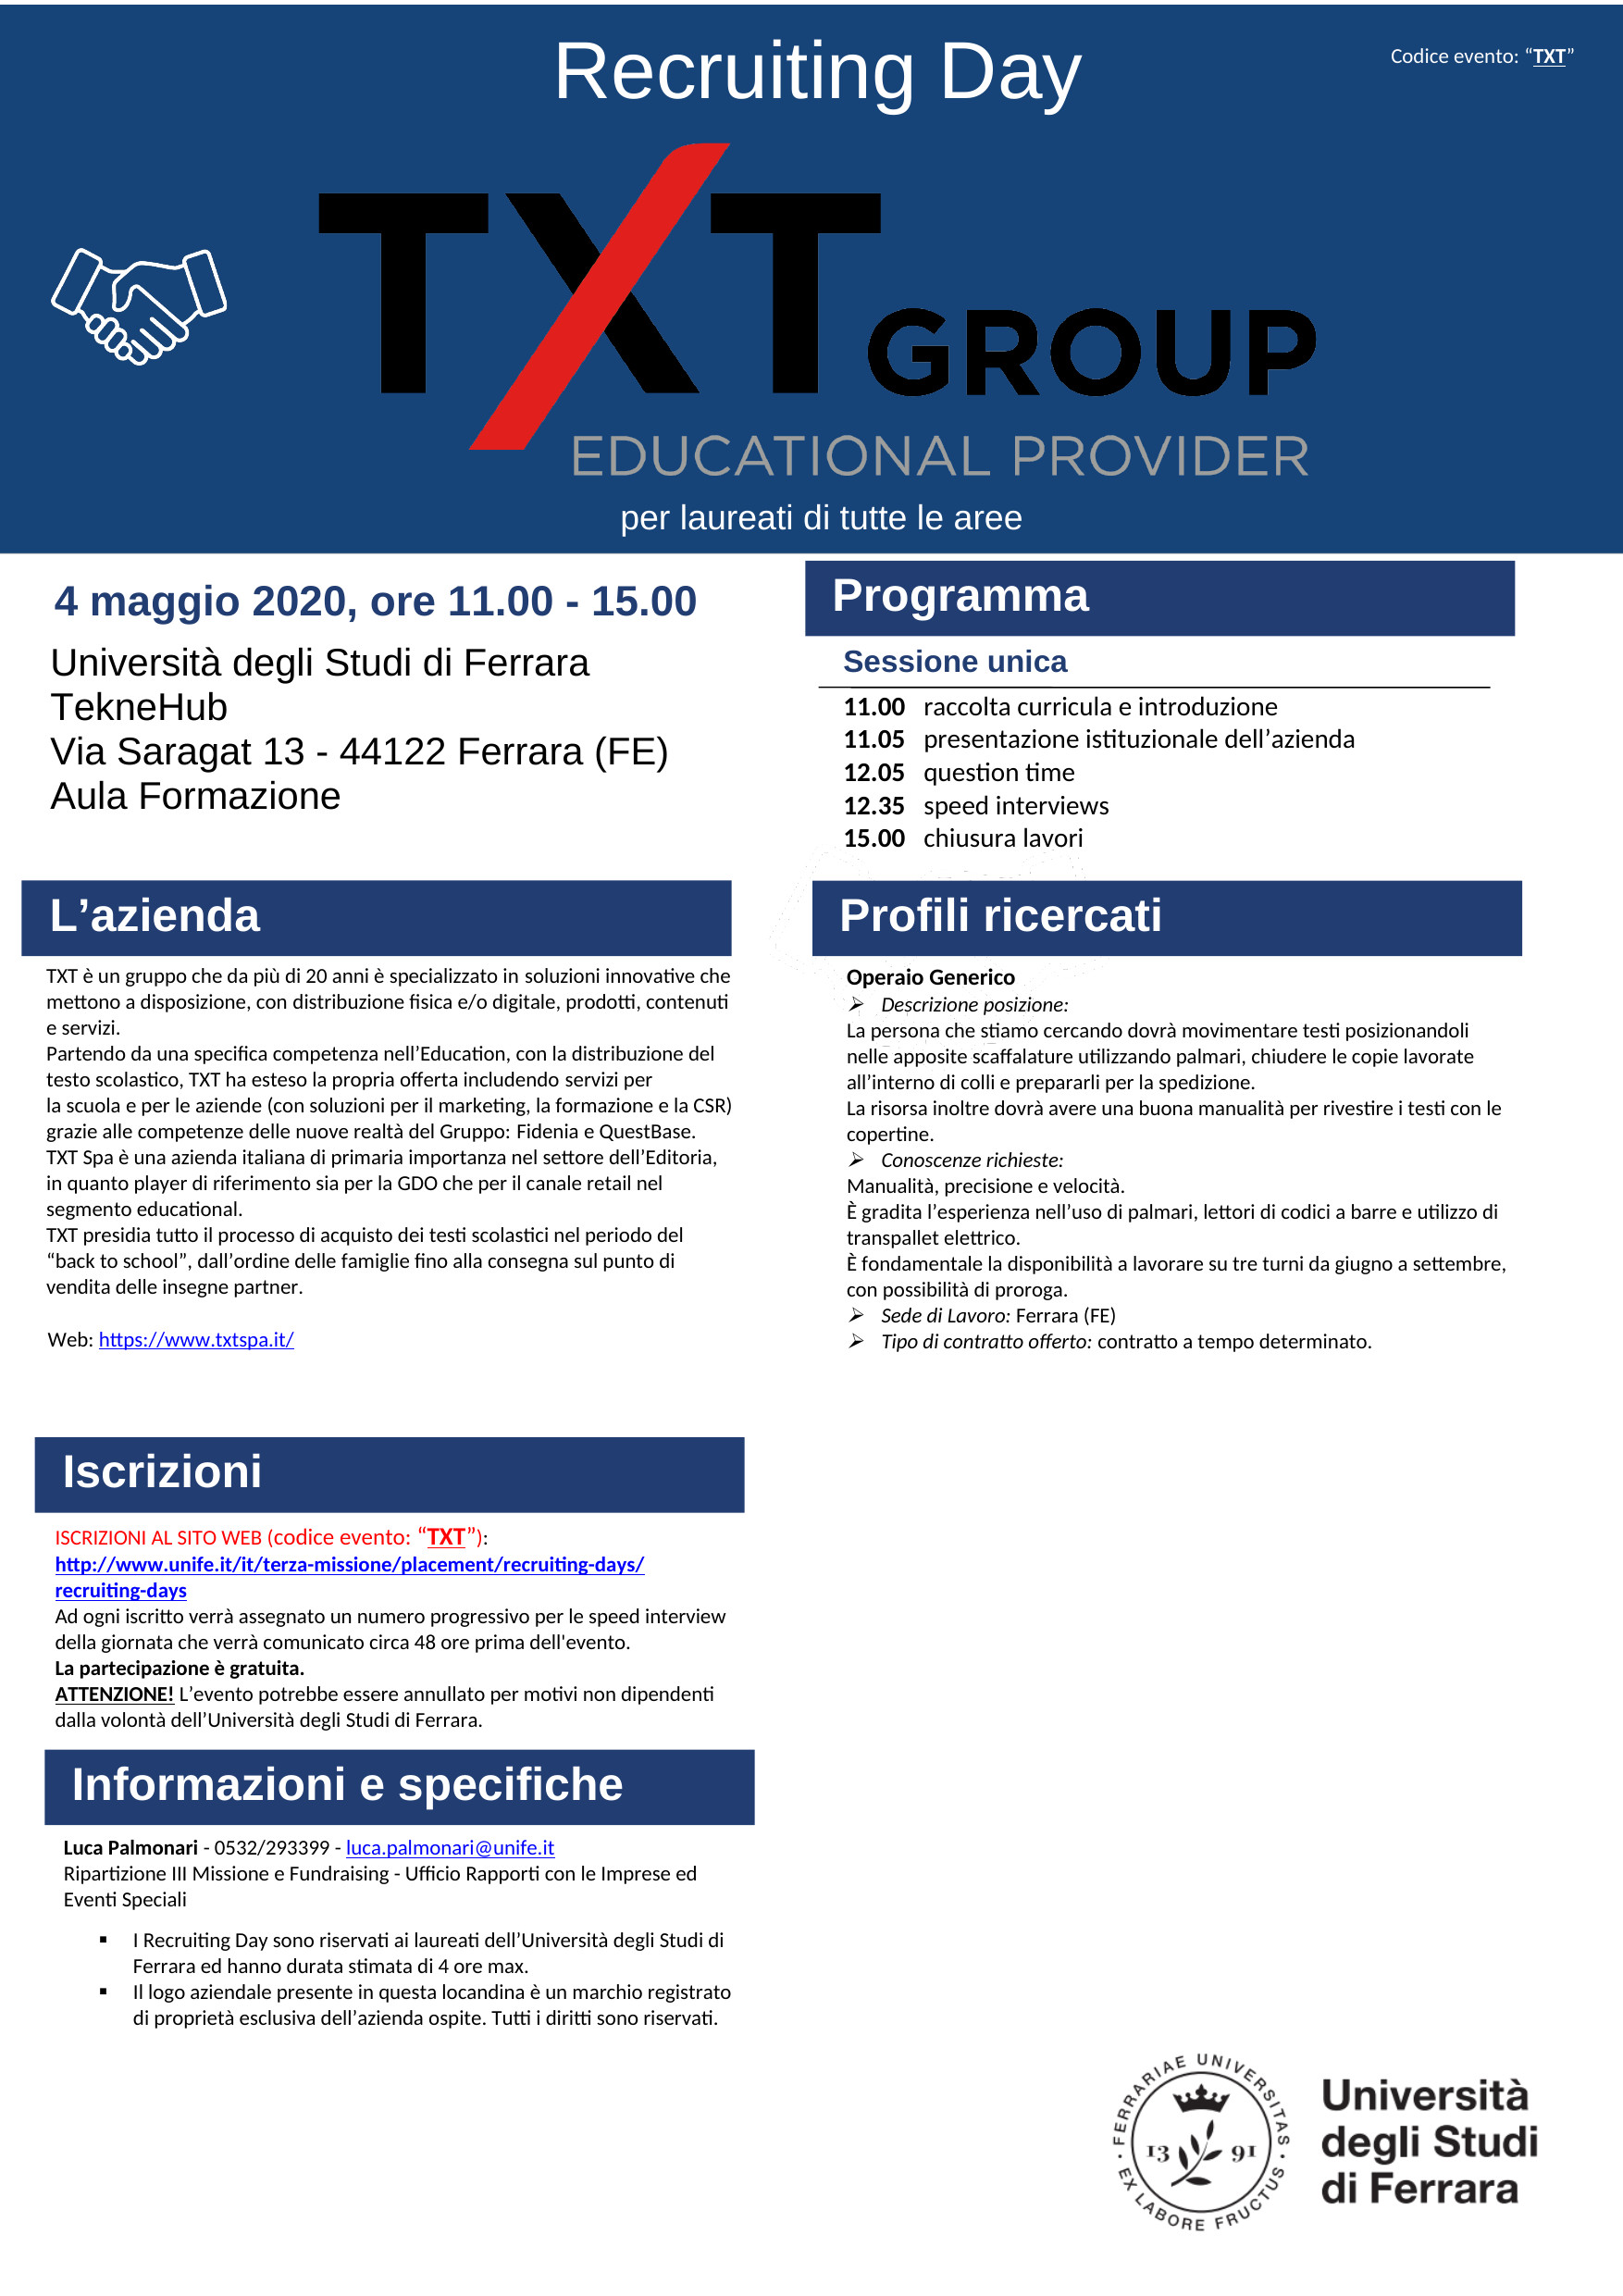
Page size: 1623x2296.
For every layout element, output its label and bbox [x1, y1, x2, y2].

picture [767, 844, 1109, 1071]
picture [51, 248, 228, 366]
picture [318, 143, 1317, 476]
